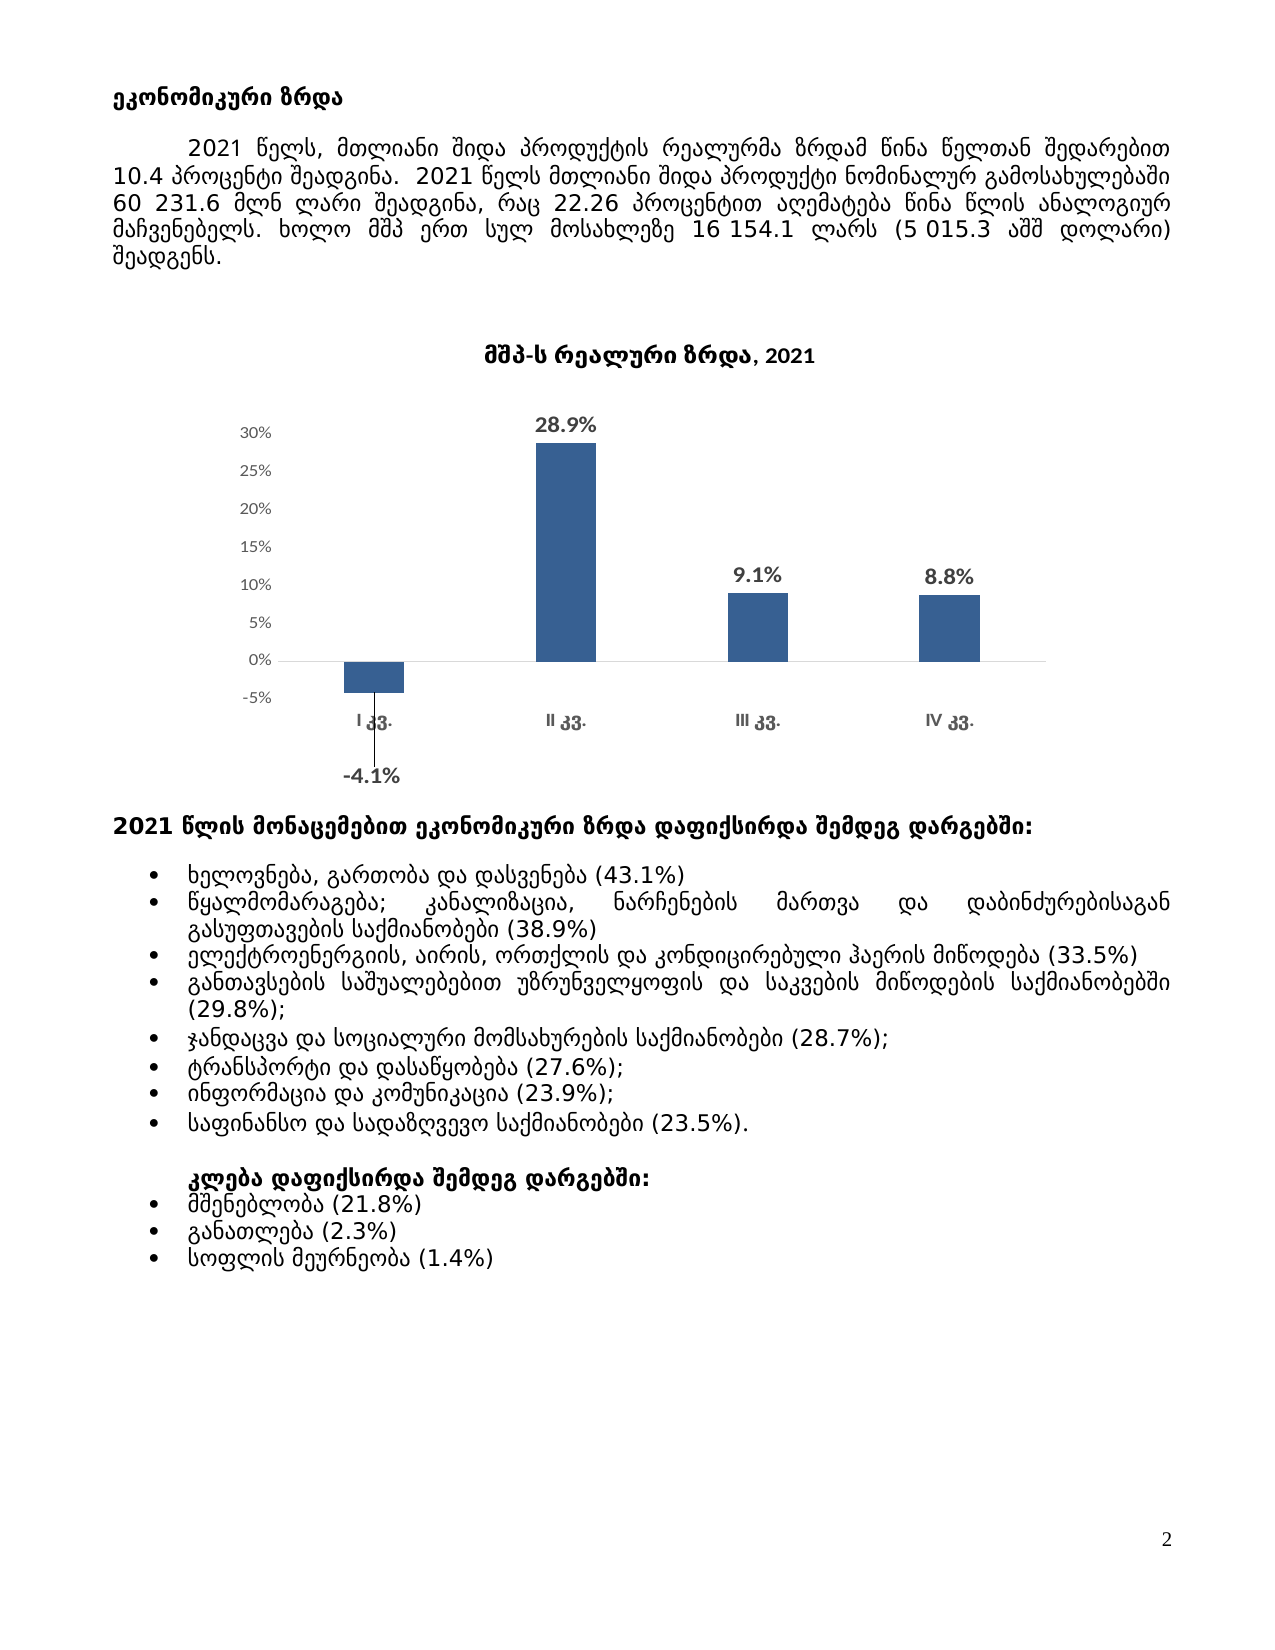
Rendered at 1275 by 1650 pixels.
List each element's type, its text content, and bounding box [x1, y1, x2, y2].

list განთავსების საშუალებებით უზრუნველყოფის და საკვების მიწოდების საქმიანობებში (29.8%); [150, 969, 1172, 1022]
text ეკონომიკური ზრდა [112, 84, 1172, 111]
list წყალმომარაგება; კანალიზაცია, ნარჩენების მართვა და დაბინძურებისაგან გასუფთავების საქმიანობები (38.9%) [150, 889, 1172, 942]
list სოფლის მეურნეობა (1.4%) [150, 1245, 1172, 1272]
text 2021 წელს, მთლიანი შიდა პროდუქტის რეალურმა ზრდამ წინა წელთან შედარებით 10.4 პროცენტი შეადგინა. 2021 წელს მთლიანი შიდა პროდუქტი ნომინალურ გამოსახულებაში 60 231.6 მლნ ლარი შეადგინა, რაც 22.26 პროცენტით აღემატება წინა წლის ანალოგიურ მაჩვენებელს. ხოლო მშპ ერთ სულ მოსახლეზე 16 154.1 ლარს (5 015.3 აშშ დოლარი) შეადგენს. [112, 132, 1172, 270]
list ინფორმაცია და კომუნიკაცია (23.9%); [150, 1080, 1172, 1107]
list განათლება (2.3%) [150, 1218, 1172, 1245]
list ხელოვნება, გართობა და დასვენება (43.1%) [150, 862, 1172, 889]
list ტრანსპორტი და დასაწყობება (27.6%); [150, 1054, 1172, 1080]
list კლება დაფიქსირდა შემდეგ დარგებში: [187, 1165, 1172, 1192]
list მშენებლობა (21.8%) [150, 1192, 1172, 1218]
list ჯანდაცვა და სოციალური მომსახურების საქმიანობები (28.7%); [150, 1022, 1172, 1054]
text 2021 წლის მონაცემებით ეკონომიკური ზრდა დაფიქსირდა შემდეგ დარგებში: [112, 810, 1172, 842]
list საფინანსო და სადაზღვევო საქმიანობები (23.5%). [150, 1107, 1172, 1138]
list ელექტროენერგიის, აირის, ორთქლის და კონდიცირებული ჰაერის მიწოდება (33.5%) [150, 942, 1172, 969]
